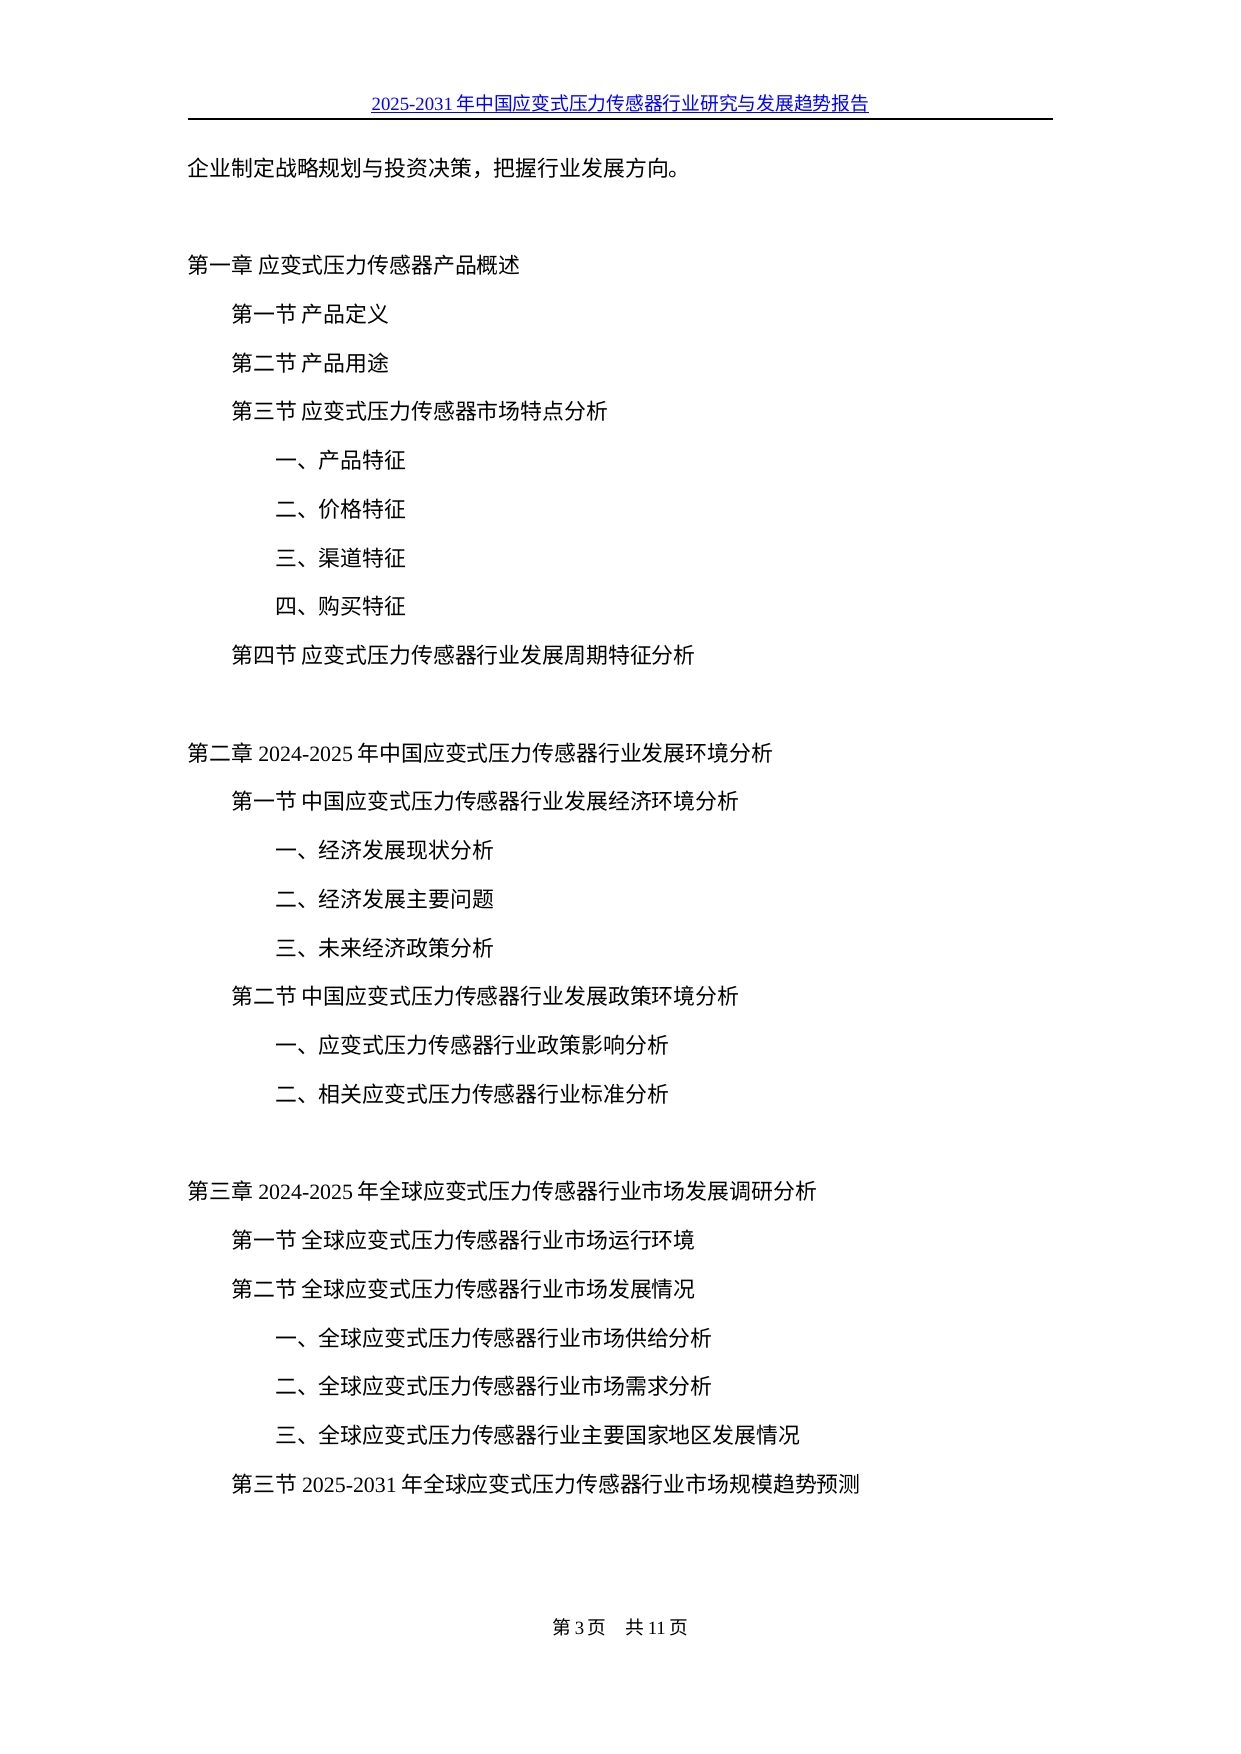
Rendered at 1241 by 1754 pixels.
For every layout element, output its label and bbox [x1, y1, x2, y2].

text [187, 150, 1053, 1499]
